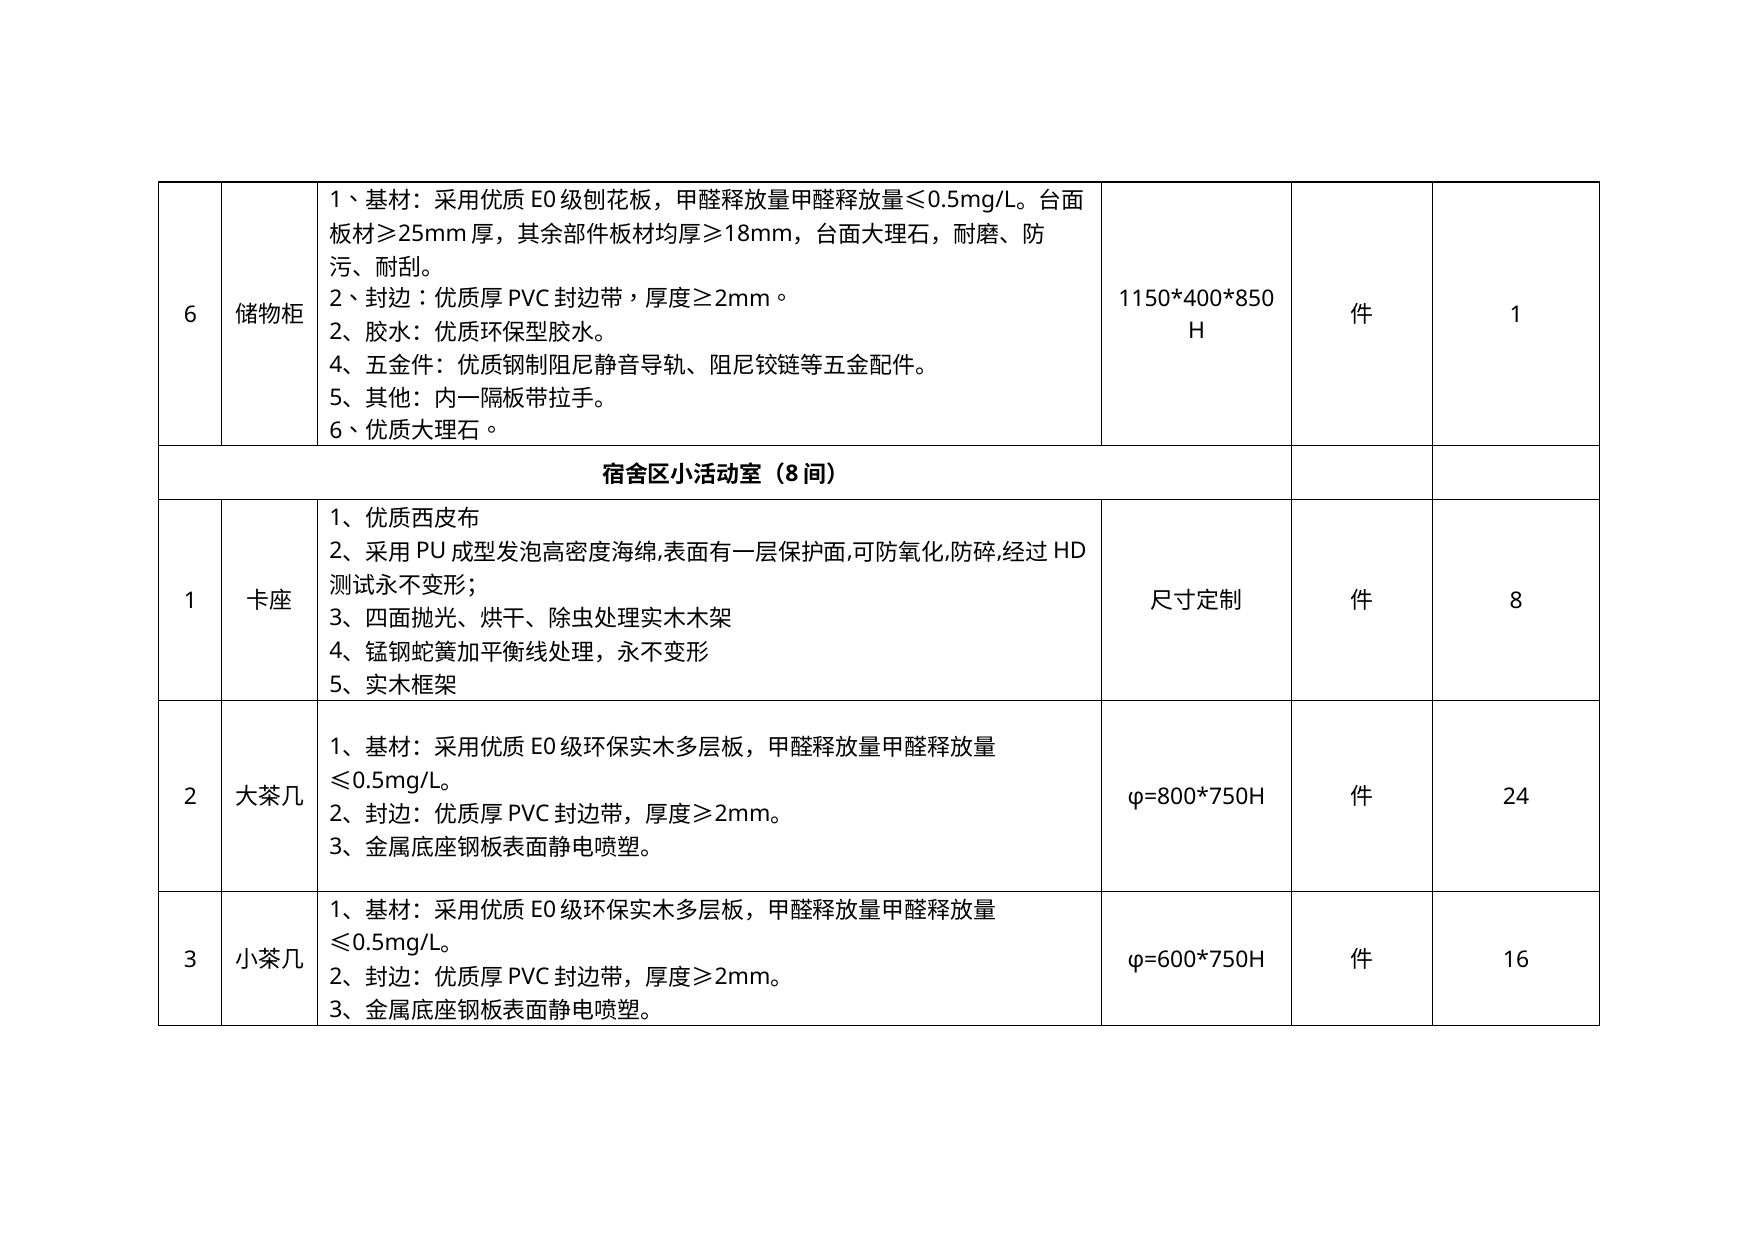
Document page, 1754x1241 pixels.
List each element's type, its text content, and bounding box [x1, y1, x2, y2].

table_cell 尺寸定制 [1102, 500, 1291, 700]
table_cell 件 [1292, 892, 1432, 1025]
table_cell 6 [159, 183, 221, 445]
table_cell 件 [1292, 701, 1432, 891]
table_cell 大茶几 [222, 701, 317, 891]
table_cell φ=800*750H [1102, 701, 1291, 891]
table_cell [1433, 446, 1599, 499]
table_cell 件 [1292, 183, 1432, 445]
table_cell 3 [159, 892, 221, 1025]
table_cell 基材：采用优质E0级刨花板，甲醛释放量甲醛释放量≤0.5mg/L。台面板材≥25mm厚，其余部件板材均厚≥18mm，台面大理石，耐磨、防污、耐刮。 2、封边：优质厚PVC封边带，厚度≥2mm。 胶水：优质环保型胶水。 4、五金件：优质钢制阻尼静音导轨、阻尼铰链等五金配件。 5、其他：内一隔板带拉手。 6、优质大理石。 [318, 183, 1101, 445]
table_cell 卡座 [222, 500, 317, 700]
table_cell 宿舍区小活动室（8间） [159, 446, 1291, 499]
table_cell 16 [1433, 892, 1599, 1025]
table_cell 8 [1433, 500, 1599, 700]
table_cell [1292, 446, 1432, 499]
table_cell 优质西皮布 2、采用PU成型发泡高密度海绵,表面有一层保护面,可防氧化,防碎,经过HD测试永不变形； 3、四面抛光、烘干、除虫处理实木木架 4、锰钢蛇簧加平衡线处理，永不变形 5、实木框架 [318, 500, 1101, 700]
table_cell 1 [159, 500, 221, 700]
table_cell 基材：采用优质E0级环保实木多层板，甲醛释放量甲醛释放量≤0.5mg/L。 2、封边：优质厚PVC封边带，厚度≥2mm。 3、金属底座钢板表面静电喷塑。 [318, 892, 1101, 1025]
table_cell 24 [1433, 701, 1599, 891]
table_cell 件 [1292, 500, 1432, 700]
table_cell 基材：采用优质E0级环保实木多层板，甲醛释放量甲醛释放量≤0.5mg/L。 2、封边：优质厚PVC封边带，厚度≥2mm。 3、金属底座钢板表面静电喷塑。 [318, 701, 1101, 891]
table_cell 1 [1433, 183, 1599, 445]
table_cell 1150*400*850H [1102, 183, 1291, 445]
table_cell 小茶几 [222, 892, 317, 1025]
table_cell 储物柜 [222, 183, 317, 445]
table_cell 2 [159, 701, 221, 891]
table_cell φ=600*750H [1102, 892, 1291, 1025]
